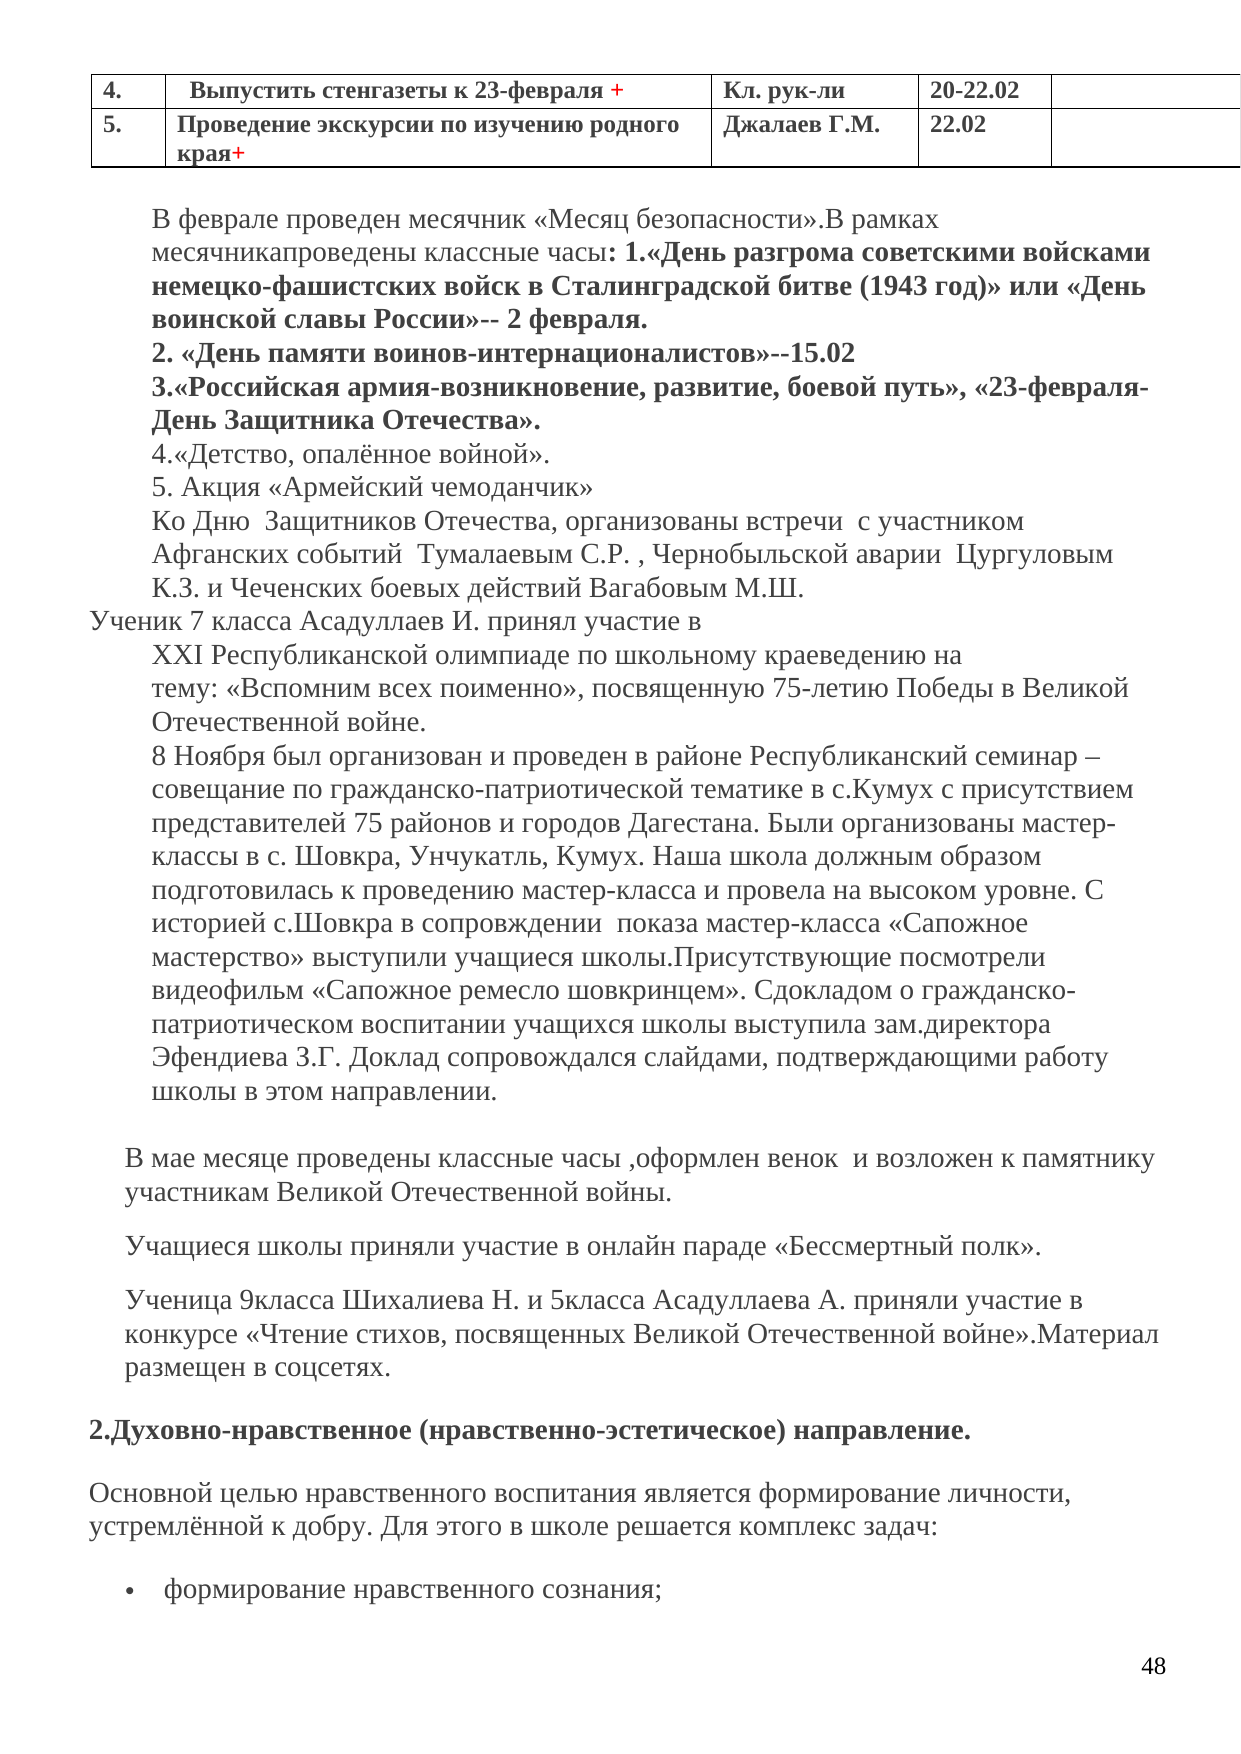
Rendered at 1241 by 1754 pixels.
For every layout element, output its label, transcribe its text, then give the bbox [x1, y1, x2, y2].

text Ко Дню Защитников Отечества, организованы встречи с участником Афганских событий Тумалаевым С.Р. , Чернобыльской аварии Цургуловым К.З. и Чеченских боевых действий Вагабовым М.Ш. [151, 503, 1166, 603]
text 2.Духовно-нравственное (нравственно-эстетическое) направление. [89, 1412, 1166, 1446]
table_cell Выпустить стенгазеты к 23-февраля + [166, 75, 711, 108]
text XXI Республиканской олимпиаде по школьному краеведению на [151, 637, 1166, 671]
text 8 Ноября был организован и проведен в районе Республиканский семинар –совещание по гражданско-патриотической тематике в с.Кумух с присутствием представителей 75 районов и городов Дагестана. Были организованы мастер-классы в с. Шовкра, Унчукатль, Кумух. Наша школа должным образом подготовилась к проведению мастер-класса и провела на высоком уровне. С историей с.Шовкра в сопровждении показа мастер-класса «Сапожное мастерство» выступили учащиеся школы.Присутствующие посмотрели видеофильм «Сапожное ремесло шовкринцем». Сдокладом о гражданско- патриотическом воспитании учащихся школы выступила зам.директора Эфендиева З.Г. Доклад сопровождался слайдами, подтверждающими работу школы в этом направлении. [151, 738, 1166, 1107]
table_cell [1052, 109, 1240, 166]
text В мае месяце проведены классные часы ,оформлен венок и возложен к памятнику участникам Великой Отечественной войны. [124, 1140, 1166, 1207]
text Ученик 7 класса Асадуллаев И. принял участие в [89, 603, 1166, 637]
table_cell 4. [92, 75, 165, 108]
list формирование нравственного сознания; [126, 1571, 1166, 1605]
text 4.«Детство, опалённое войной». [151, 436, 1166, 469]
table_cell 5. [92, 109, 165, 166]
table_cell 20-22.02 [919, 75, 1051, 108]
text 2. «День памяти воинов-интернационалистов»--15.02 3.«Российская армия-возникновение, развитие, боевой путь», «23-февраля-День Защитника Отечества». [151, 335, 1166, 436]
table_cell Джалаев Г.М. [712, 109, 918, 166]
text В феврале проведен месячник «Месяц безопасности».В рамках месячникапроведены классные часы: 1.«День разгрома советскими войсками немецко-фашистских войск в Сталинградской битве (1943 год)» или «День воинской славы России»-- 2 февраля. [151, 201, 1166, 335]
text Основной целью нравственного воспитания является формирование личности, устремлённой к добру. Для этого в школе решается комплекс задач: [89, 1475, 1166, 1542]
table_cell Проведение экскурсии по изучению родного края+ [166, 109, 711, 166]
text Ученица 9класса Шихалиева Н. и 5класса Асадуллаева А. приняли участие в конкурсе «Чтение стихов, посвященных Великой Отечественной войне».Материал размещен в соцсетях. [124, 1282, 1166, 1383]
table_cell 22.02 [919, 109, 1051, 166]
table_cell [1052, 75, 1240, 108]
table_cell Кл. рук-ли [712, 75, 918, 108]
text Учащиеся школы приняли участие в онлайн параде «Бессмертный полк». [124, 1228, 1166, 1262]
text 5. Акция «Армейский чемоданчик» [151, 469, 1166, 503]
text тему: «Вспомним всех поименно», посвященную 75-летию Победы в Великой Отечественной войне. [151, 671, 1166, 738]
